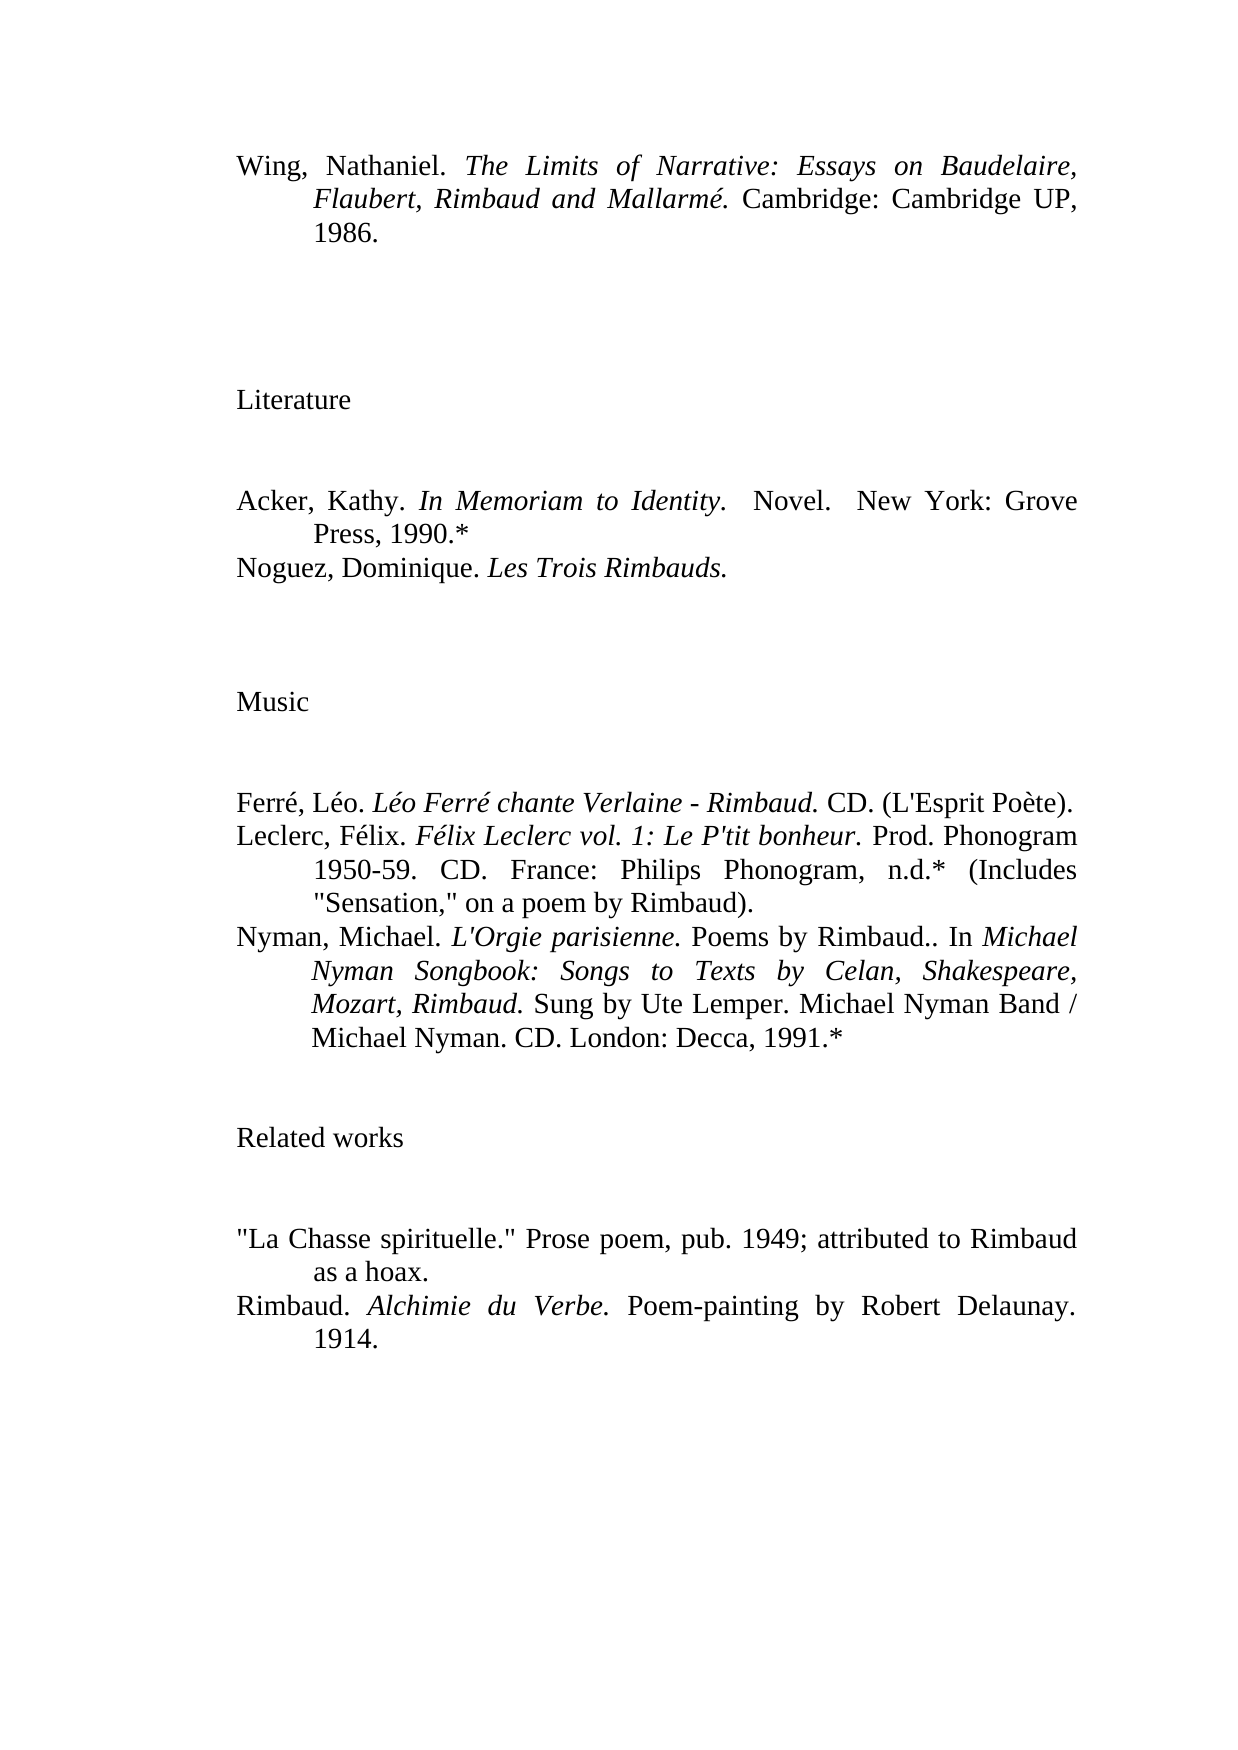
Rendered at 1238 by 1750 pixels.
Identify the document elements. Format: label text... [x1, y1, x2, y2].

text Ferré, Léo. Léo Ferré chante Verlaine - Rimbaud. CD. (L'Esprit Poète). [236, 785, 1078, 818]
text Music [236, 684, 1078, 718]
text Related works [236, 1120, 1078, 1154]
text Acker, Kathy. In Memoriam to Identity. Novel. New York: Grove Press, 1990.* [236, 483, 1078, 550]
text Leclerc, Félix. Félix Leclerc vol. 1: Le P'tit bonheur. Prod. Phonogram 1950-59. CD. France: Philips Phonogram, n.d.* (Includes "Sensation," on a poem by Rimbaud). [236, 818, 1078, 919]
text "La Chasse spirituelle." Prose poem, pub. 1949; attributed to Rimbaud as a hoax. [236, 1221, 1078, 1288]
text Wing, Nathaniel. The Limits of Narrative: Essays on Baudelaire, Flaubert, Rimbaud and Mallarmé. Cambridge: Cambridge UP, 1986. [236, 148, 1078, 248]
text Nyman, Michael. L'Orgie parisienne. Poems by Rimbaud.. In Michael Nyman Songbook: Songs to Texts by Celan, Shakespeare, Mozart, Rimbaud. Sung by Ute Lemper. Michael Nyman Band / Michael Nyman. CD. London: Decca, 1991.* [236, 919, 1078, 1053]
text Noguez, Dominique. Les Trois Rimbauds. [236, 550, 1078, 584]
text Literature [236, 382, 1078, 416]
text Rimbaud. Alchimie du Verbe. Poem-painting by Robert Delaunay. 1914. [236, 1288, 1077, 1355]
